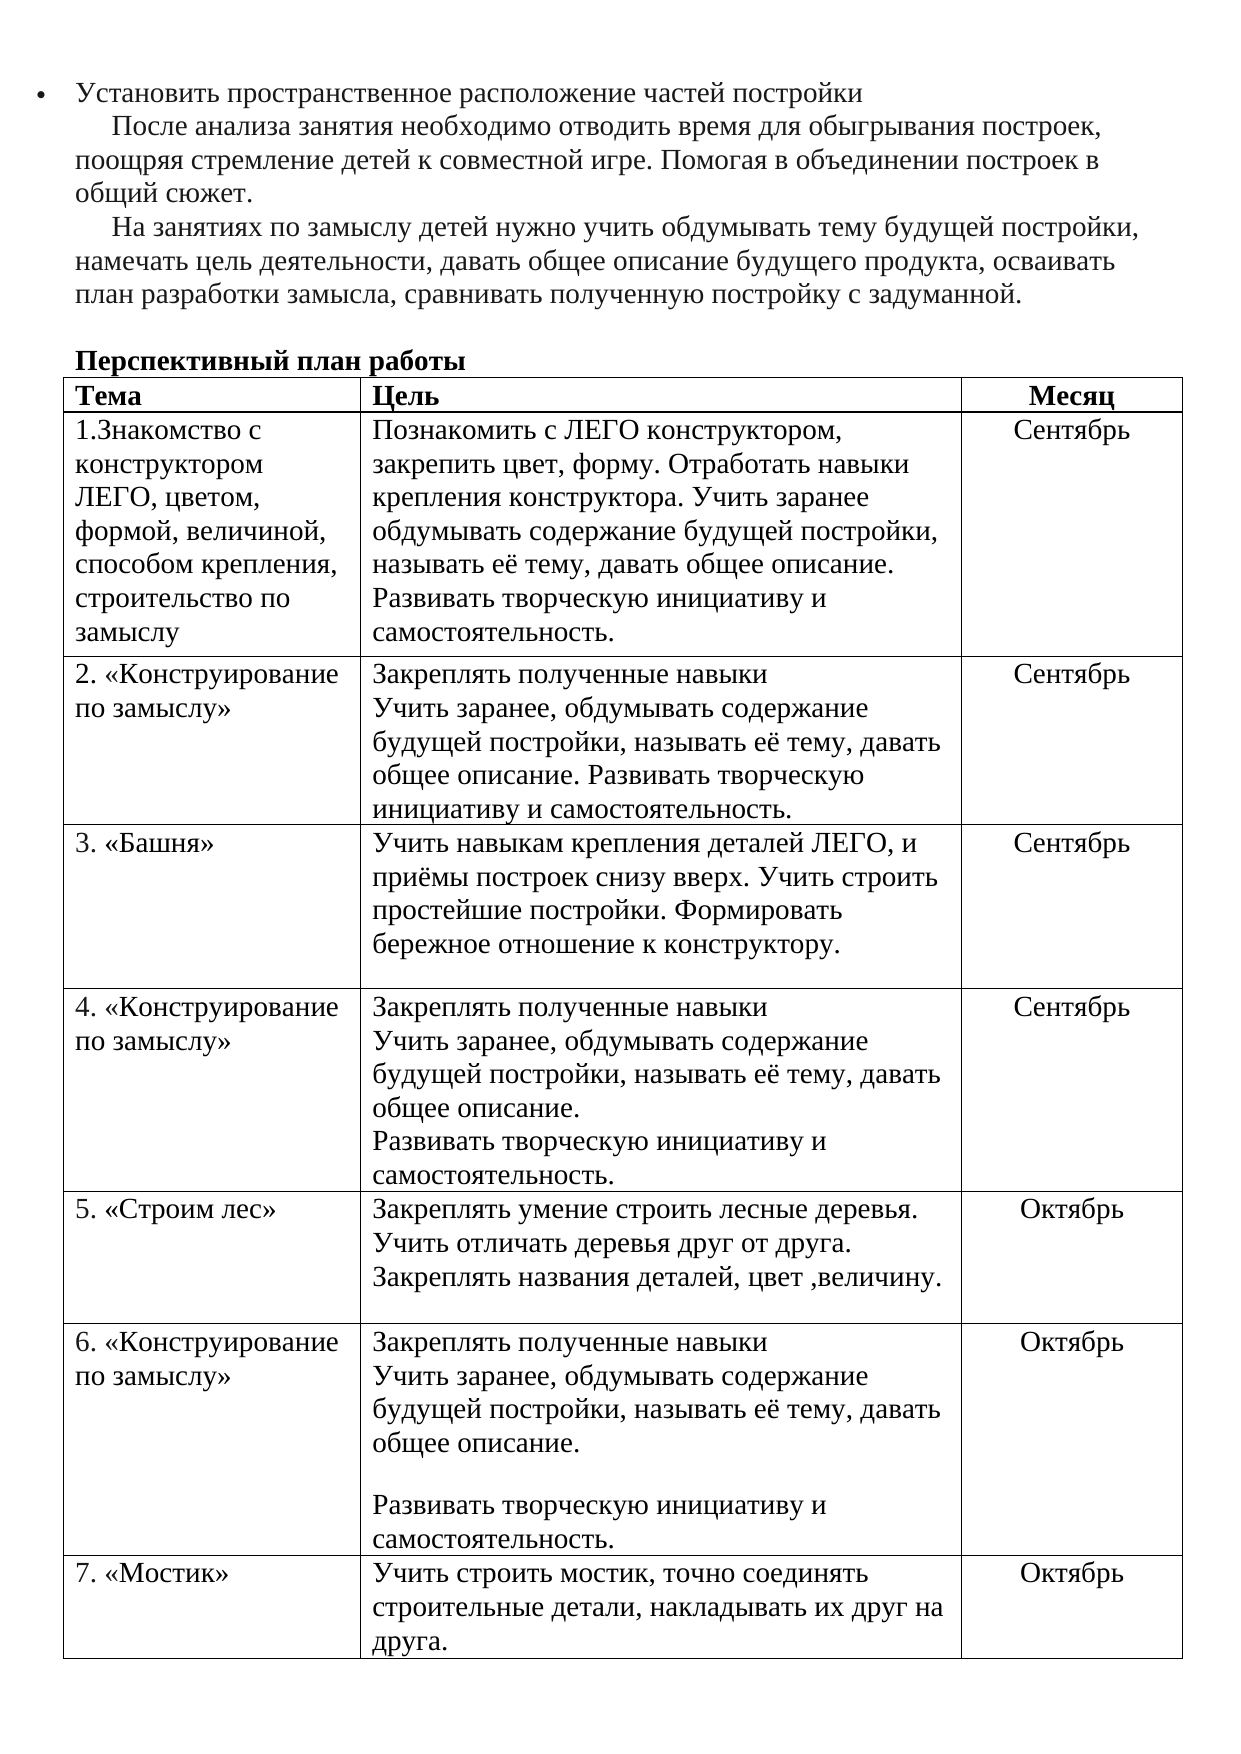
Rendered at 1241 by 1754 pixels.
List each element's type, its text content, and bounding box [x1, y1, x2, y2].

table_cell Сентябрь [962, 657, 1182, 824]
table_cell 4. «Конструирование по замыслу» [64, 989, 360, 1191]
table_cell Октябрь [962, 1324, 1182, 1554]
table_cell Октябрь [962, 1556, 1182, 1657]
table_header Месяц [962, 378, 1182, 411]
table_cell 3. «Башня» [64, 825, 360, 988]
table_cell 7. «Мостик» [64, 1556, 360, 1657]
table_cell 6. «Конструирование по замыслу» [64, 1324, 360, 1554]
table_header Тема [64, 378, 360, 411]
table_cell 5. «Строим лес» [64, 1192, 360, 1323]
text Перспективный план работы [75, 343, 1165, 377]
text После анализа занятия необходимо отводить время для обыгрывания построек, поощряя стремление детей к совместной игре. Помогая в объединении построек в общий сюжет. [75, 108, 1165, 209]
text На занятиях по замыслу детей нужно учить обдумывать тему будущей постройки, намечать цель деятельности, давать общее описание будущего продукта, осваивать план разработки замысла, сравнивать полученную постройку с задуманной. [75, 209, 1165, 310]
table_cell Учить строить мостик, точно соединять строительные детали, накладывать их друг на друга. [361, 1556, 961, 1657]
table_cell Познакомить с ЛЕГО конструктором, закрепить цвет, форму. Отработать навыки крепления конструктора. Учить заранее обдумывать содержание будущей постройки, называть её тему, давать общее описание. Развивать творческую инициативу и самостоятельность. [361, 413, 961, 656]
table_cell Сентябрь [962, 825, 1182, 988]
list Установить пространственное расположение частей постройки [37, 75, 1165, 108]
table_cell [361, 1324, 961, 1554]
table_cell Сентябрь [962, 989, 1182, 1191]
table_cell Закреплять умение строить лесные деревья. Учить отличать деревья друг от друга. Закреплять названия деталей, цвет ,величину. [361, 1192, 961, 1323]
table_cell Сентябрь [962, 413, 1182, 656]
table_header Цель [361, 378, 961, 411]
table_cell Учить навыкам крепления деталей ЛЕГО, и приёмы построек снизу вверх. Учить строить простейшие постройки. Формировать бережное отношение к конструктору. [361, 825, 961, 988]
table_cell 1.Знакомство с конструктором ЛЕГО, цветом, формой, величиной, способом крепления, строительство по замыслу [64, 413, 360, 656]
table_cell Октябрь [962, 1192, 1182, 1323]
table_cell 2. «Конструирование по замыслу» [64, 657, 360, 824]
